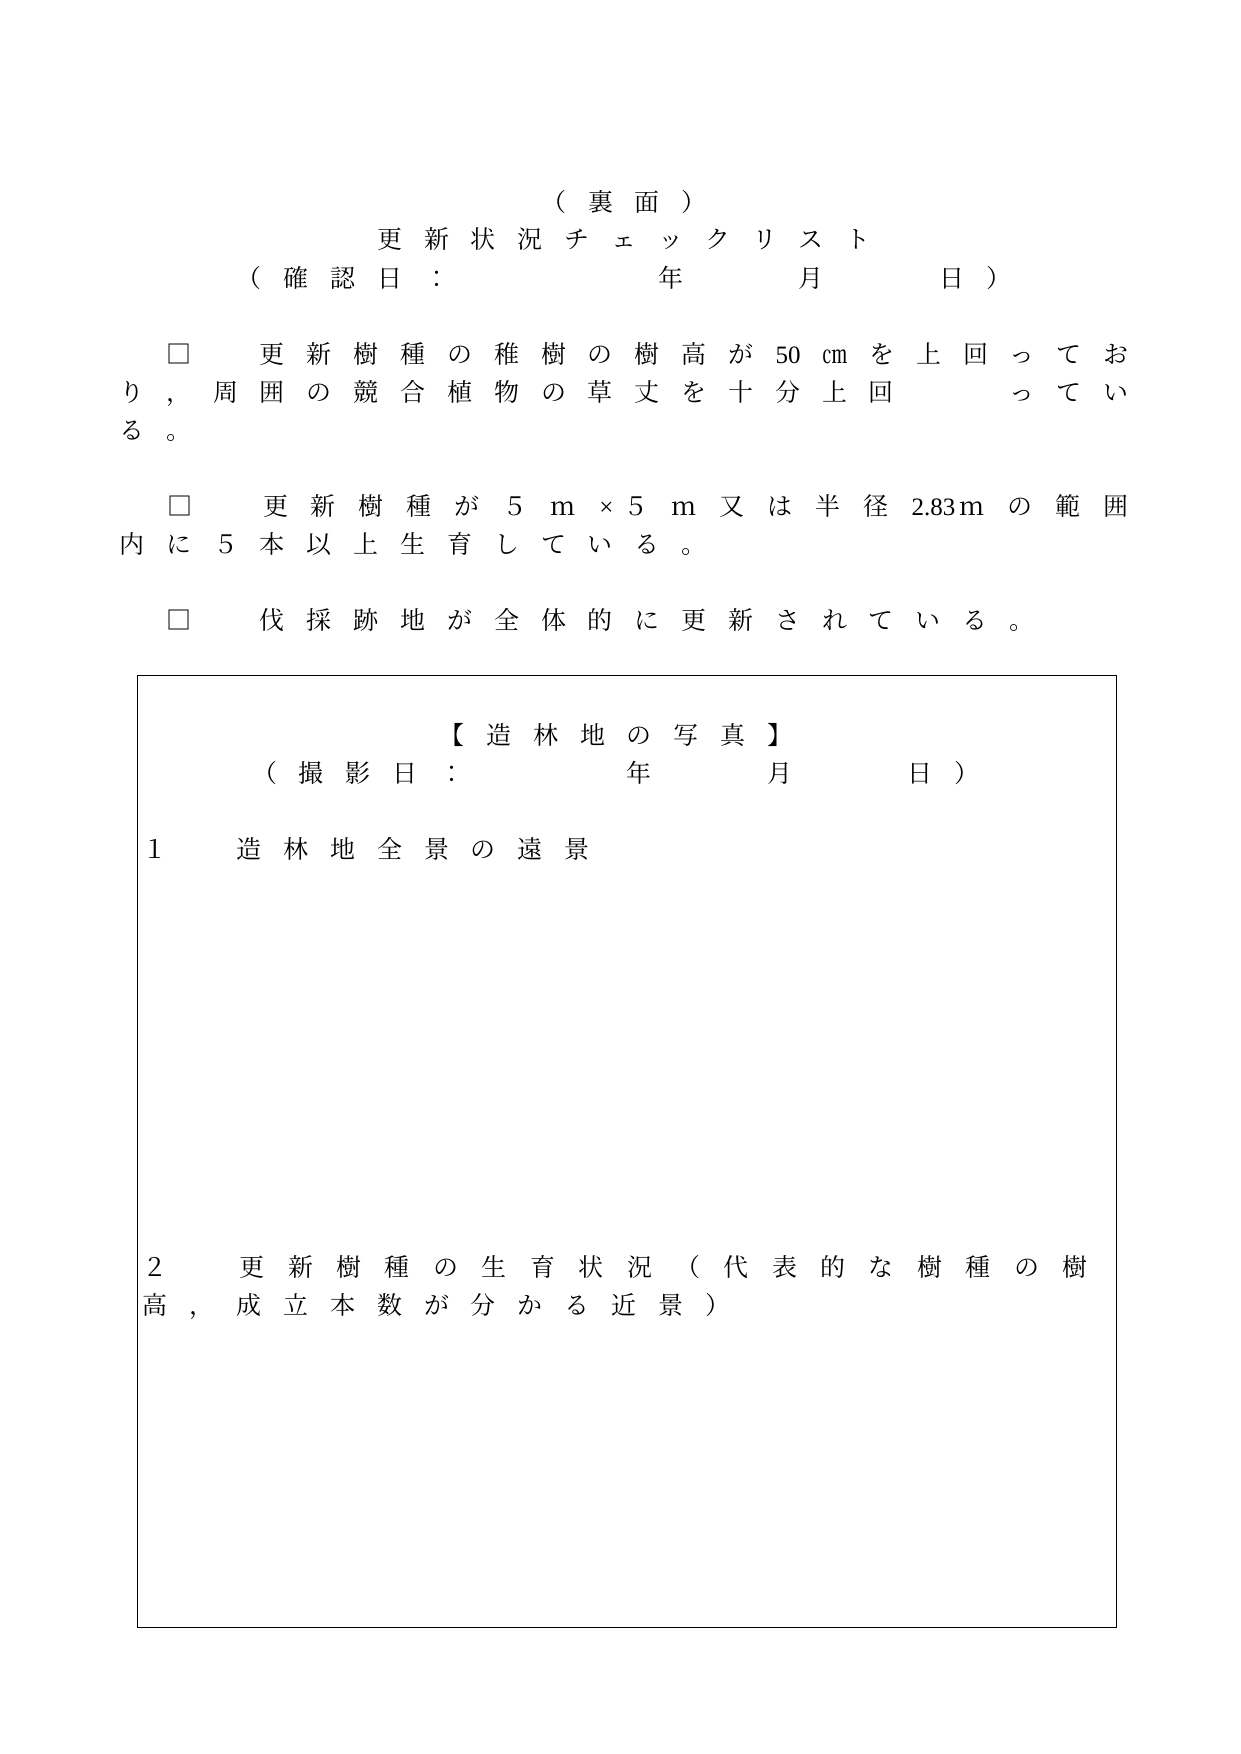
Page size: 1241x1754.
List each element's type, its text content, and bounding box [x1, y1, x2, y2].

text □ 伐採跡地が全体的に更新されている。 [119, 599, 1150, 637]
text □ 更新樹種の稚樹の樹高が50㎝を上回っており，周囲の競合植物の草丈を十分上回 っている。 [119, 333, 1150, 447]
text □ 更新樹種が５ｍ×５ｍ又は半径2.83ｍの範囲内に５本以上生育している。 [119, 485, 1150, 561]
text （確認日： 年 月 日） [119, 257, 1150, 295]
text （裏面） [119, 181, 1150, 219]
text 更新状況チェックリスト [119, 219, 1150, 257]
table_header 【造林地の写真】 （撮影日： 年 月 日） １ 造林地全景の遠景 ２ 更新樹種の生育状況（代表的な樹種の樹高，成立本数が分かる近景） [138, 676, 1116, 1627]
